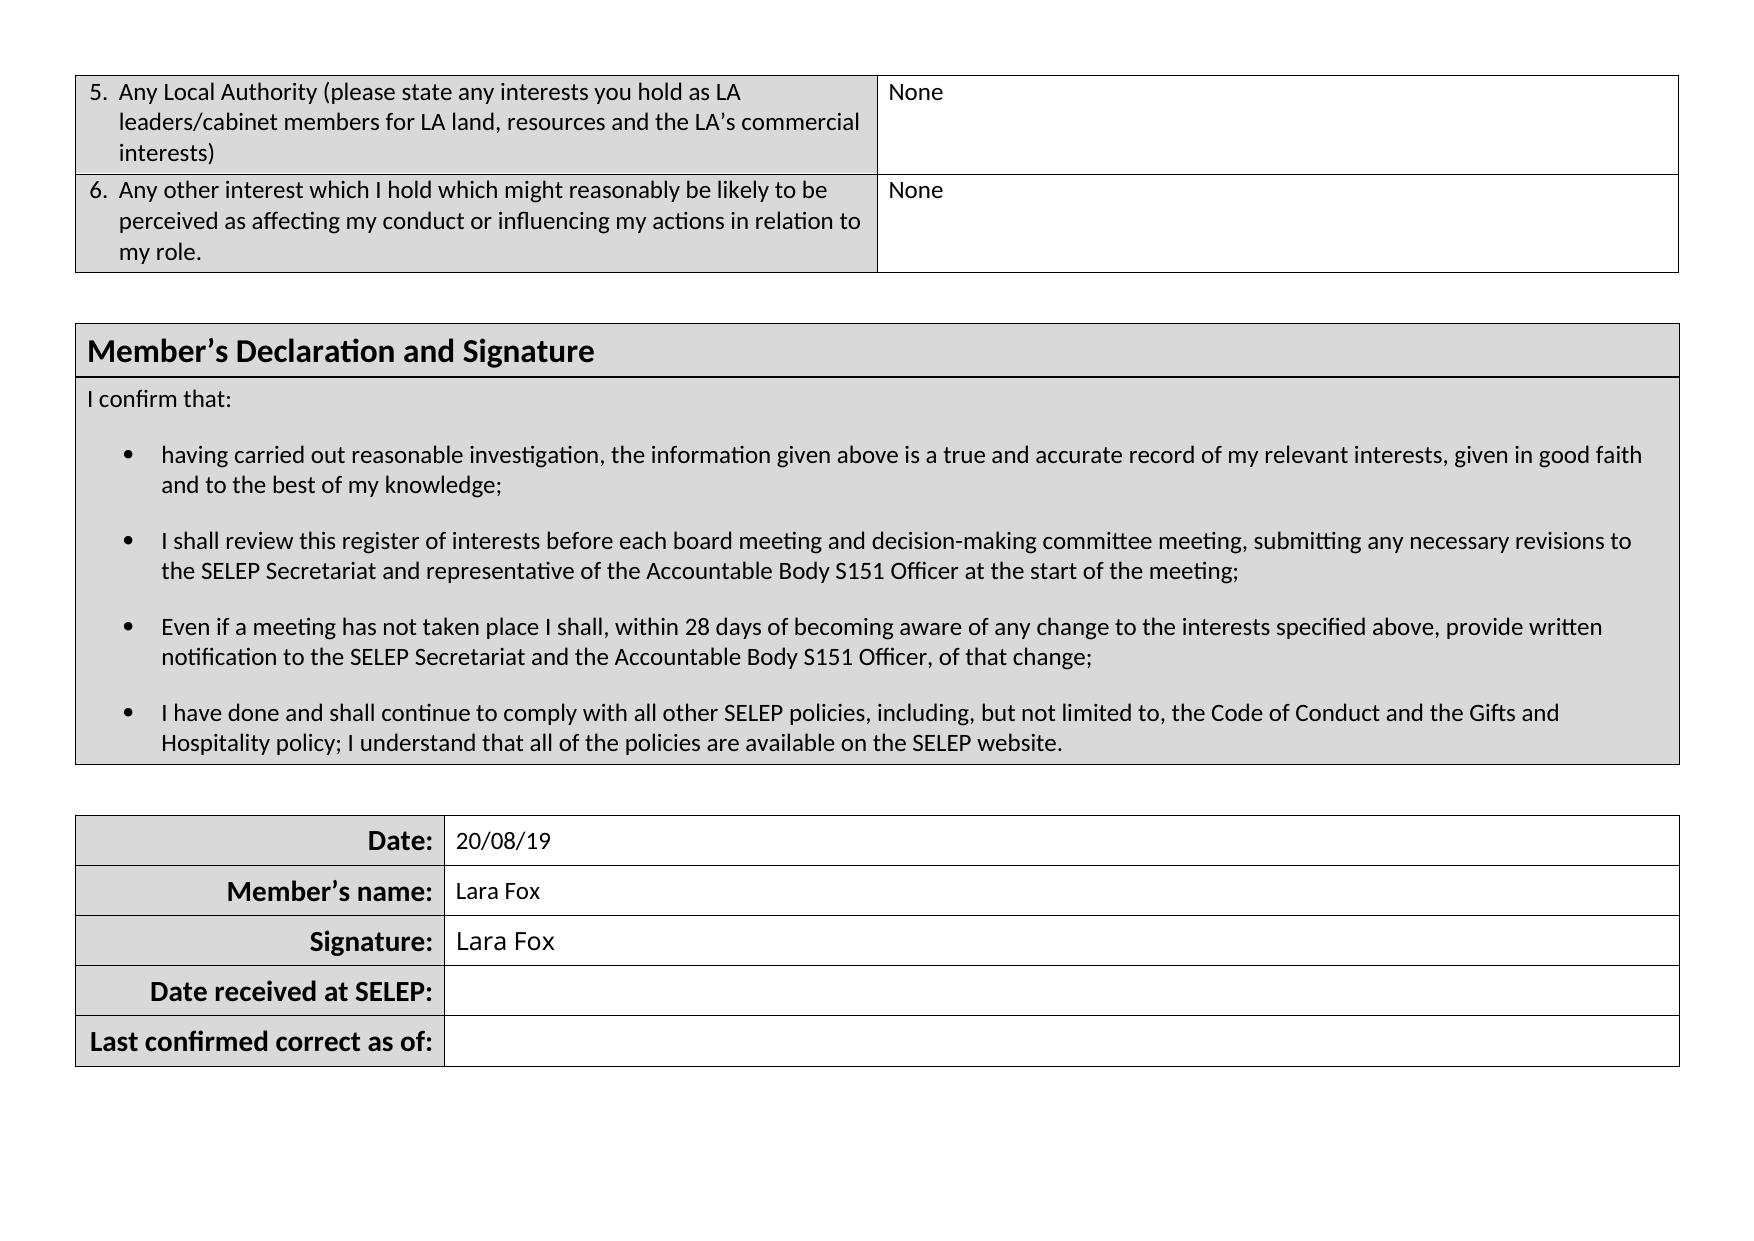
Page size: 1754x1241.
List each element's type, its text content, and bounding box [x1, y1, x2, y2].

table_cell Signature: [76, 916, 444, 965]
table_cell I confirm that: having carried out reasonable investigation, the information given above is a true and accurate record of my relevant interests, given in good faith and to the best of my knowledge; I shall review this register of interests before each board meeting and decision-making committee meeting, submitting any necessary revisions to the SELEP Secretariat and representative of the Accountable Body S151 Officer at the start of the meeting; Even if a meeting has not taken place I shall, within 28 days of becoming aware of any change to the interests specified above, provide written notification to the SELEP Secretariat and the Accountable Body S151 Officer, of that change; I have done and shall continue to comply with all other SELEP policies, including, but not limited to, the Code of Conduct and the Gifts and Hospitality policy; I understand that all of the policies are available on the SELEP website. [76, 378, 1679, 764]
table_cell Lara Fox [445, 916, 1679, 965]
table_cell Last confirmed correct as of: [76, 1016, 444, 1066]
table_cell [445, 966, 1679, 1015]
table_cell Member’s name: [76, 866, 444, 915]
table_header Member’s Declaration and Signature [76, 324, 1679, 376]
table_cell Any other interest which I hold which might reasonably be likely to be perceived as affecting my conduct or influencing my actions in relation to my role. [76, 175, 877, 272]
table_cell None [878, 76, 1678, 173]
table_header Date: [76, 816, 444, 865]
table_cell None [878, 175, 1678, 272]
table_header 20/08/19 [445, 816, 1679, 865]
table_cell Lara Fox [445, 866, 1679, 915]
table_cell [445, 1016, 1679, 1066]
table_cell Date received at SELEP: [76, 966, 444, 1015]
table_cell Any Local Authority (please state any interests you hold as LA leaders/cabinet members for LA land, resources and the LA’s commercial interests) [76, 76, 877, 173]
